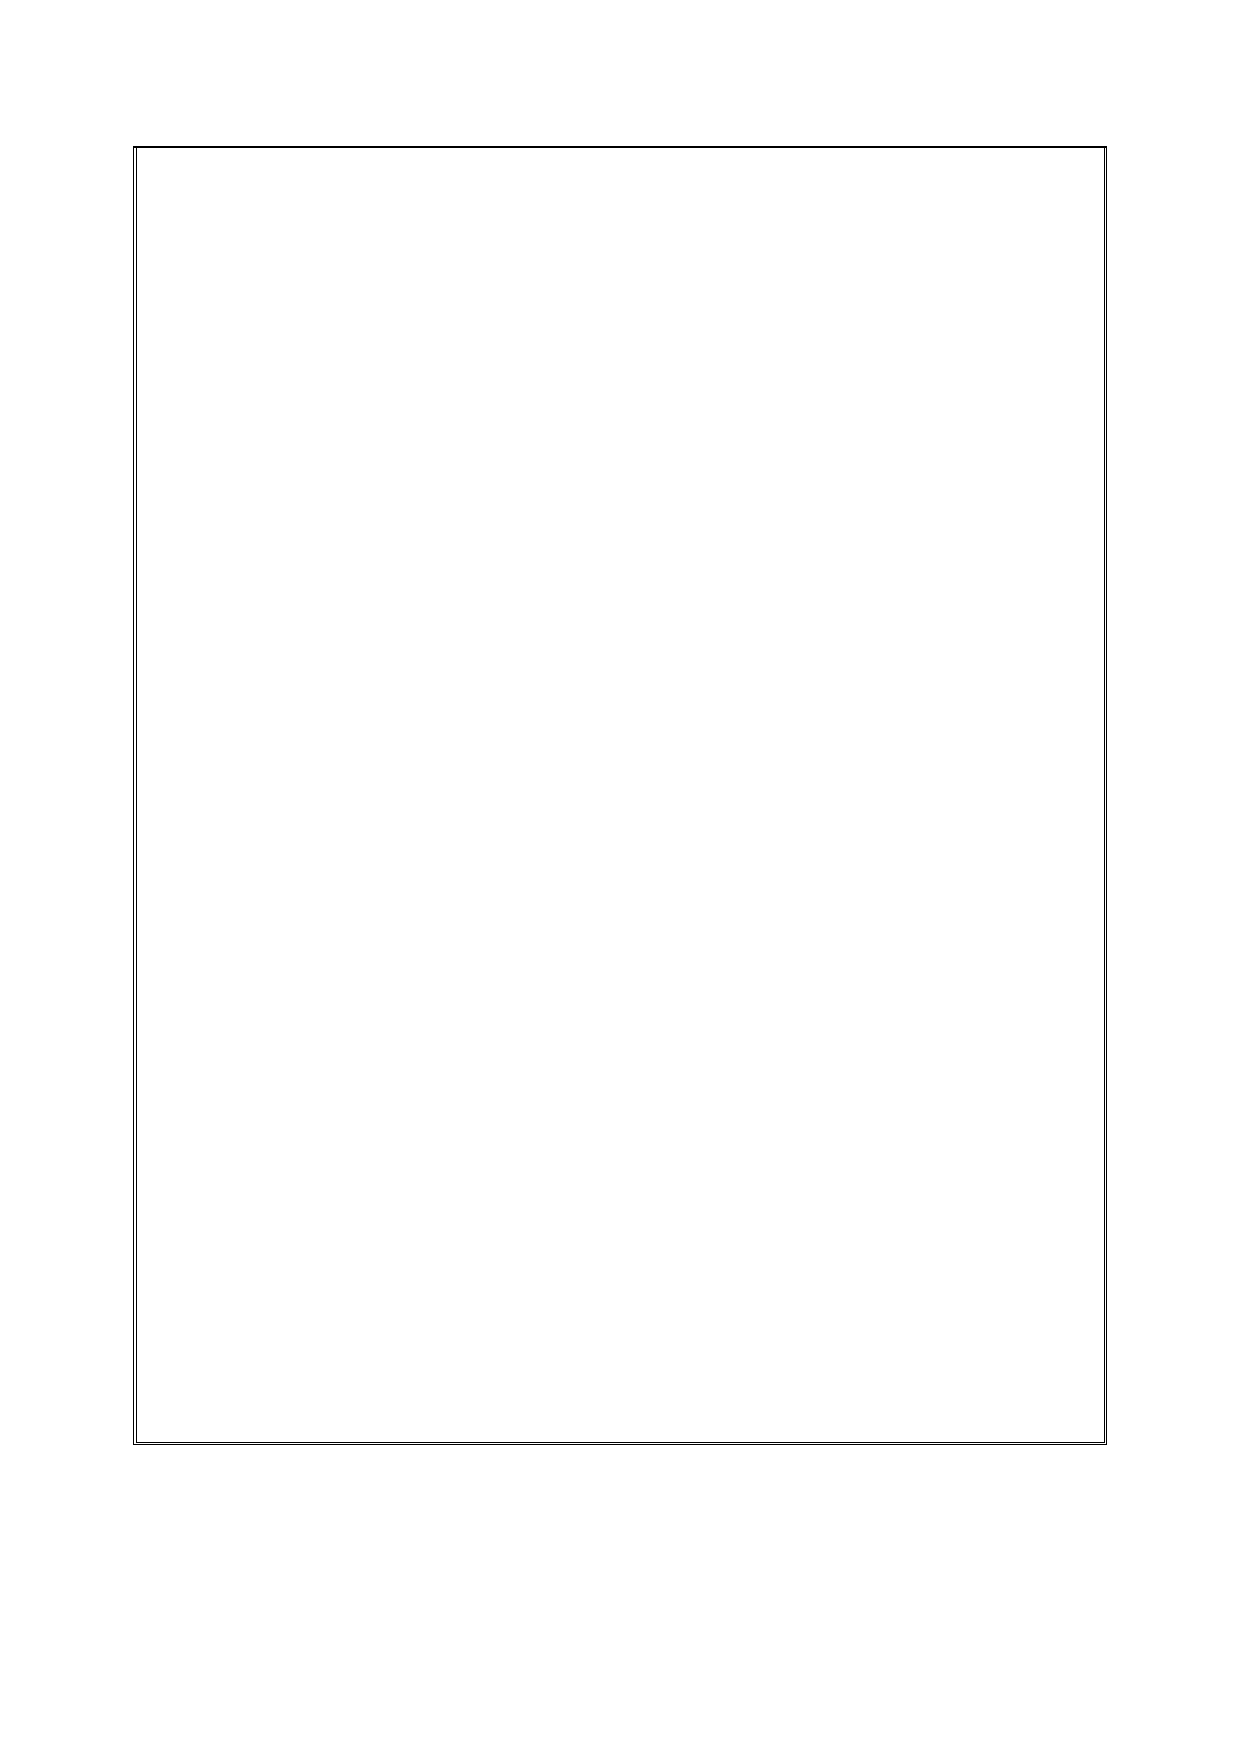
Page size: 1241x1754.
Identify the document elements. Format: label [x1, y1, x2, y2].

table_cell [137, 148, 1104, 1442]
